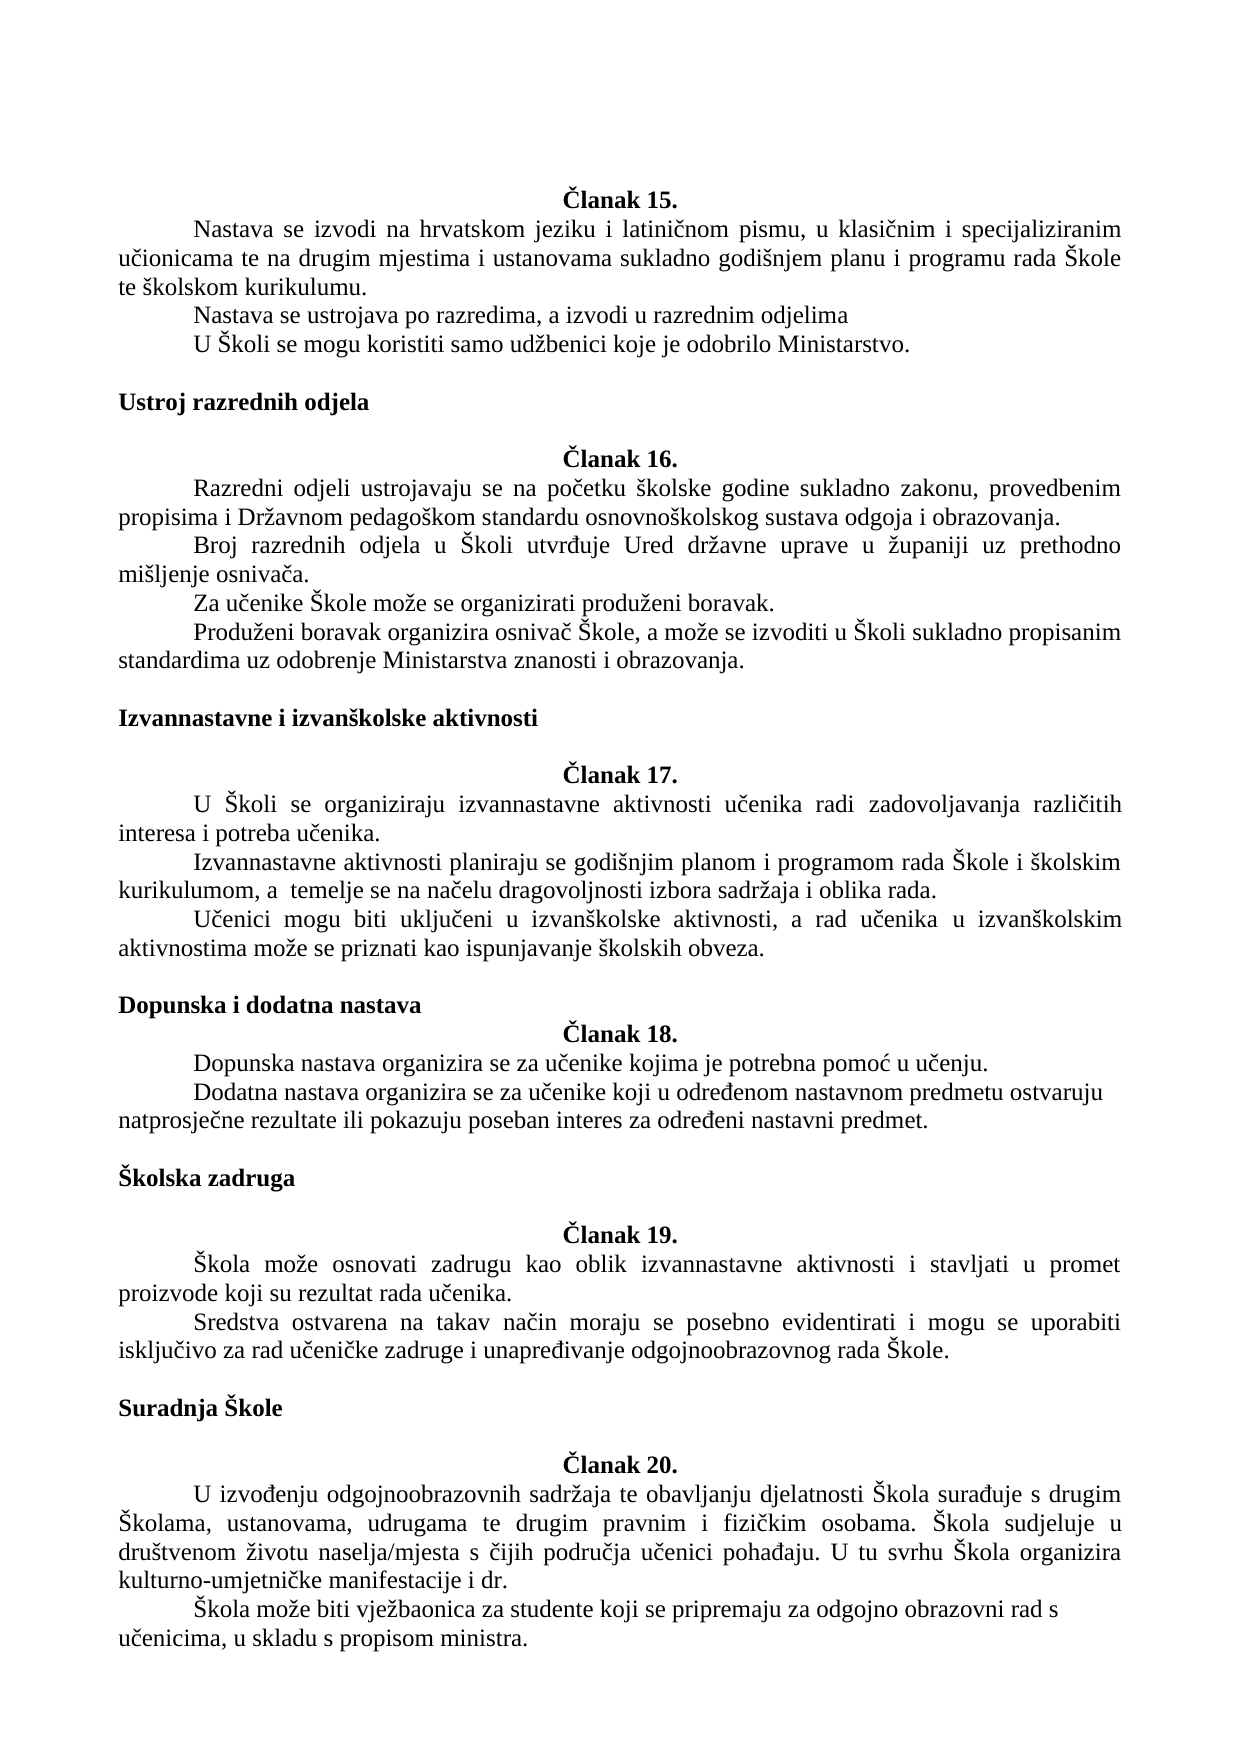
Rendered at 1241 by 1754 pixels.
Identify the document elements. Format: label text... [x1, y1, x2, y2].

text Članak 17. [118, 760, 1122, 789]
text Nastava se izvodi na hrvatskom jeziku i latiničnom pismu, u klasičnim i specijaliziranim učionicama te na drugim mjestima i ustanovama sukladno godišnjem planu i programu rada Škole te školskom kurikulumu. [118, 214, 1122, 300]
text U Školi se organiziraju izvannastavne aktivnosti učenika radi zadovoljavanja različitih interesa i potreba učenika. [118, 789, 1122, 847]
text Razredni odjeli ustrojavaju se na početku školske godine sukladno zakonu, provedbenim propisima i Državnom pedagoškom standardu osnovnoškolskog sustava odgoja i obrazovanja. [118, 473, 1122, 530]
text Nastava se ustrojava po razredima, a izvodi u razrednim odjelima [118, 300, 1122, 329]
text Škola može osnovati zadrugu kao oblik izvannastavne aktivnosti i stavljati u promet proizvode koji su rezultat rada učenika. [118, 1249, 1122, 1307]
text Ustroj razrednih odjela [118, 387, 1122, 415]
text Sredstva ostvarena na takav način moraju se posebno evidentirati i mogu se uporabiti isključivo za rad učeničke zadruge i unapređivanje odgojnoobrazovnog rada Škole. [118, 1307, 1122, 1364]
text U Školi se mogu koristiti samo udžbenici koje je odobrilo Ministarstvo. [118, 329, 1122, 358]
text Članak 20. [118, 1450, 1122, 1479]
text U izvođenju odgojnoobrazovnih sadržaja te obavljanju djelatnosti Škola surađuje s drugim Školama, ustanovama, udrugama te drugim pravnim i fizičkim osobama. Škola sudjeluje u društvenom životu naselja/mjesta s čijih područja učenici pohađaju. U tu svrhu Škola organizira kulturno-umjetničke manifestacije i dr. [118, 1479, 1122, 1594]
text Učenici mogu biti uključeni u izvanškolske aktivnosti, a rad učenika u izvanškolskim aktivnostima može se priznati kao ispunjavanje školskih obveza. [118, 904, 1122, 962]
text Članak 16. [118, 444, 1122, 473]
text Produženi boravak organizira osnivač Škole, a može se izvoditi u Školi sukladno propisanim standardima uz odobrenje Ministarstva znanosti i obrazovanja. [118, 617, 1122, 674]
text Školska zadruga [118, 1163, 1122, 1192]
text Dopunska nastava organizira se za učenike kojima je potrebna pomoć u učenju. [118, 1048, 1122, 1077]
text Broj razrednih odjela u Školi utvrđuje Ured državne uprave u županiji uz prethodno mišljenje osnivača. [118, 530, 1122, 588]
text Članak 15. [118, 185, 1122, 214]
text Škola može biti vježbaonica za studente koji se pripremaju za odgojno obrazovni rad s učenicima, u skladu s propisom ministra. [118, 1594, 1122, 1652]
text Članak 19. [118, 1220, 1122, 1249]
text Za učenike Škole može se organizirati produženi boravak. [118, 588, 1122, 617]
text Dopunska i dodatna nastava [118, 990, 1122, 1019]
text Članak 18. [118, 1019, 1122, 1048]
text Izvannastavne aktivnosti planiraju se godišnjim planom i programom rada Škole i školskim kurikulumom, a temelje se na načelu dragovoljnosti izbora sadržaja i oblika rada. [118, 847, 1122, 904]
text Suradnja Škole [118, 1393, 1122, 1422]
text Dodatna nastava organizira se za učenike koji u određenom nastavnom predmetu ostvaruju natprosječne rezultate ili pokazuju poseban interes za određeni nastavni predmet. [118, 1077, 1122, 1134]
text Izvannastavne i izvanškolske aktivnosti [118, 703, 1122, 732]
